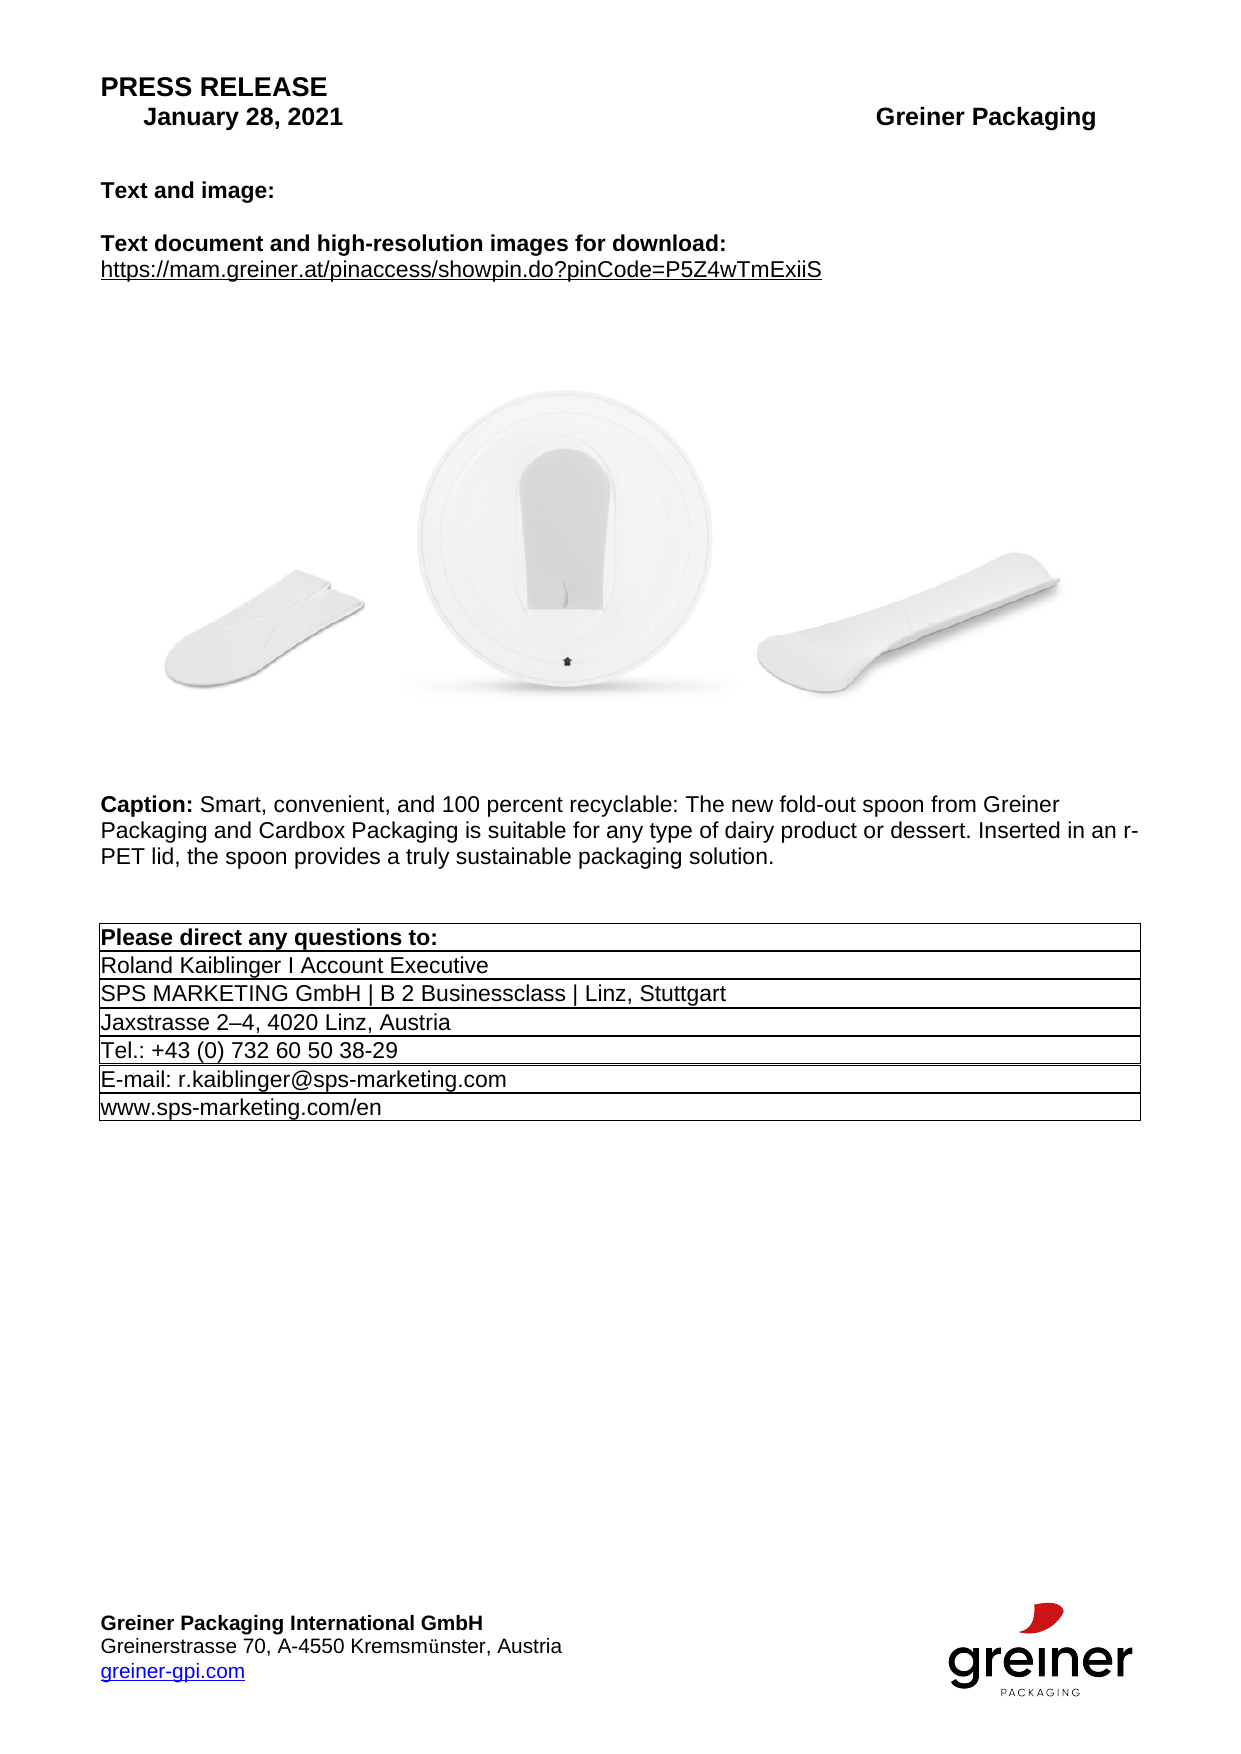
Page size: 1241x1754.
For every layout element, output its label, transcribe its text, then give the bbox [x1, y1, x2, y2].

text E-mail: r.kaiblinger@sps-marketing.com [100, 1066, 1140, 1092]
text https://mam.greiner.at/pinaccess/showpin.do?pinCode=P5Z4wTmExiiS [100, 256, 1140, 283]
text Text and image: [100, 177, 1140, 203]
text Roland Kaiblinger I Account Executive [100, 952, 1140, 978]
text Caption: Smart, convenient, and 100 percent recyclable: The new fold-out spoon from Greiner Packaging and Cardbox Packaging is suitable for any type of dairy product or dessert. Inserted in an r-PET lid, the spoon provides a truly sustainable packaging solution. [100, 791, 1140, 870]
text Jaxstrasse 2–4, 4020 Linz, Austria [100, 1009, 1140, 1035]
text Please direct any questions to: [100, 924, 1140, 950]
text www.sps-marketing.com/en [100, 1094, 1140, 1120]
text Text document and high-resolution images for download: [100, 230, 1140, 256]
text Tel.: +43 (0) 732 60 50 38-29 [100, 1037, 1140, 1063]
picture [100, 361, 1139, 738]
text SPS MARKETING GmbH | B 2 Businessclass | Linz, Stuttgart [100, 980, 1140, 1007]
picture [942, 1597, 1139, 1700]
